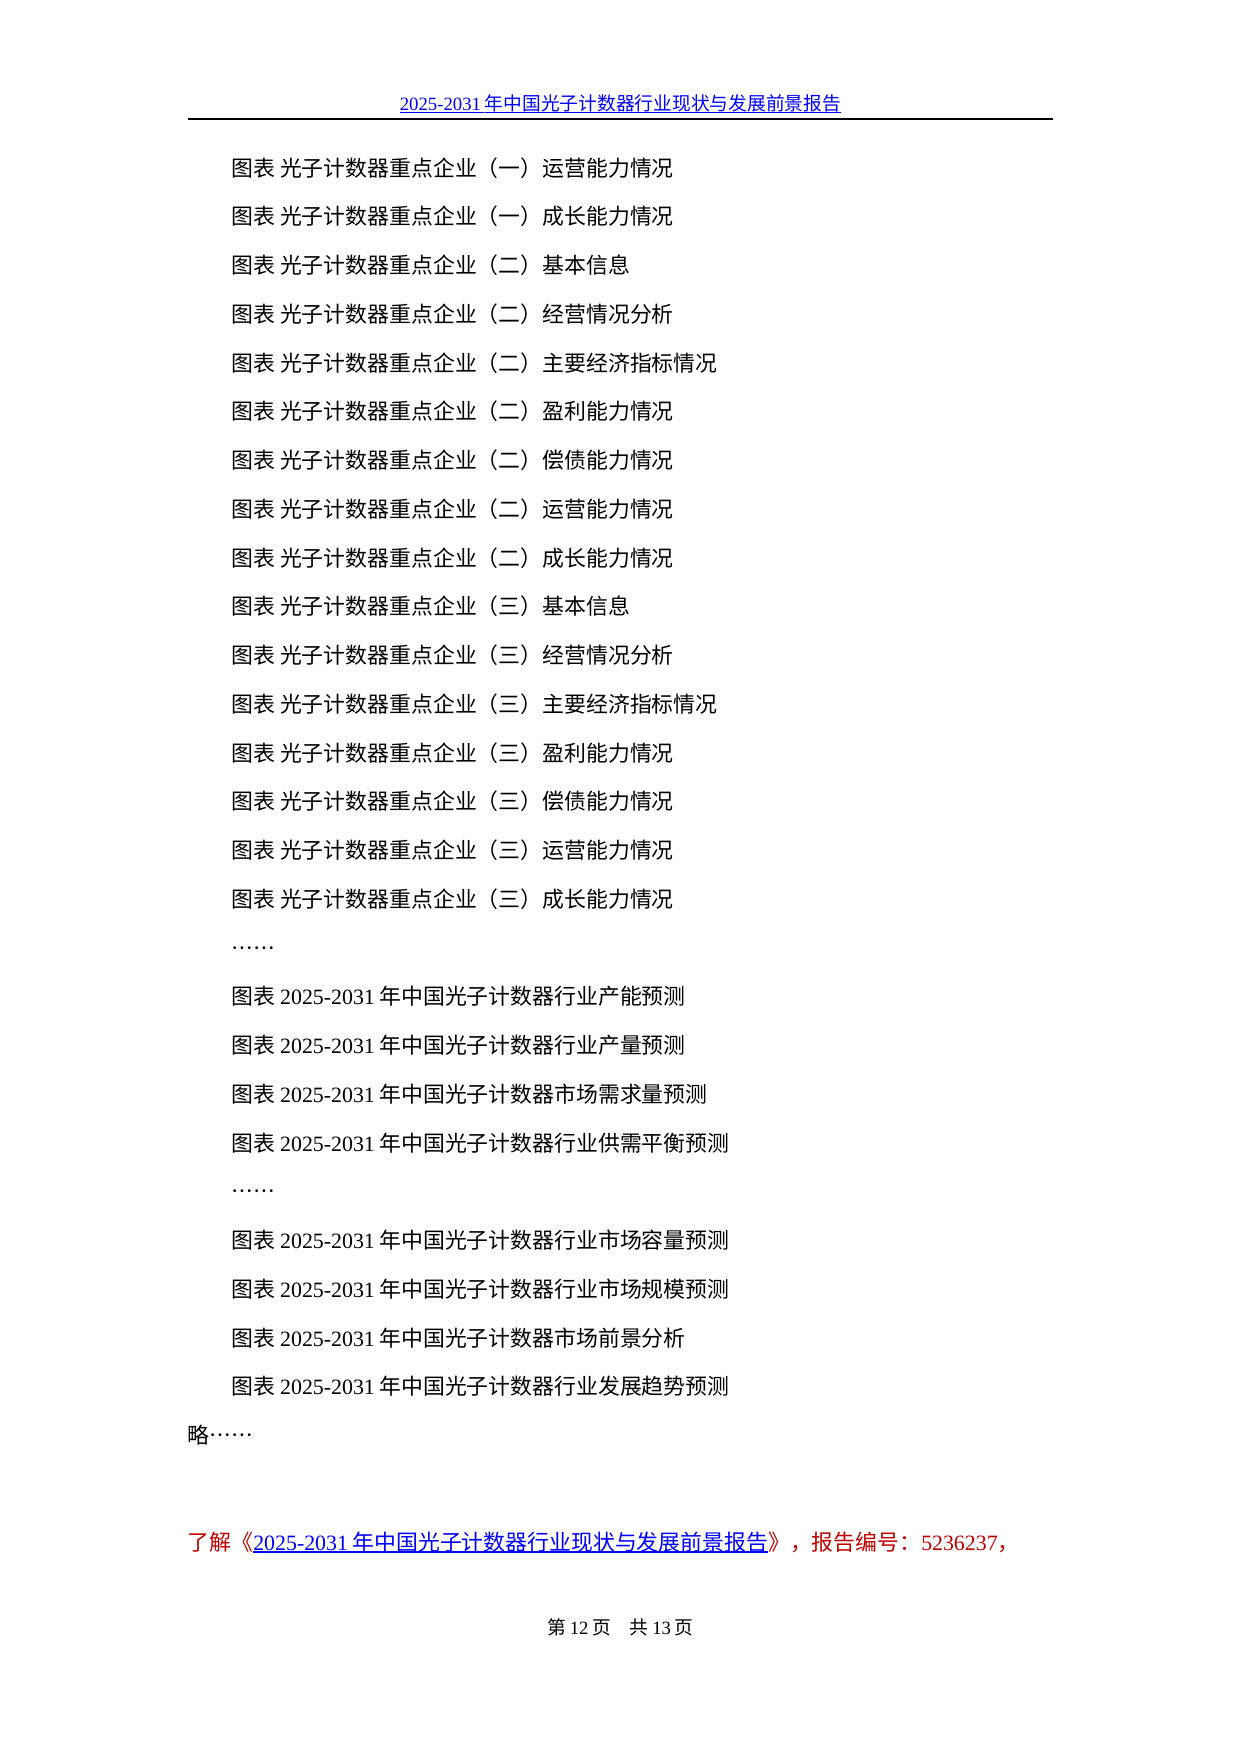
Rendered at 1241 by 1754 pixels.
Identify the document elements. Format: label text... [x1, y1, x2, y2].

text 了解《2025-2031年中国光子计数器行业现状与发展前景报告》，报告编号：5236237， [187, 1524, 1053, 1557]
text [187, 150, 1053, 1450]
